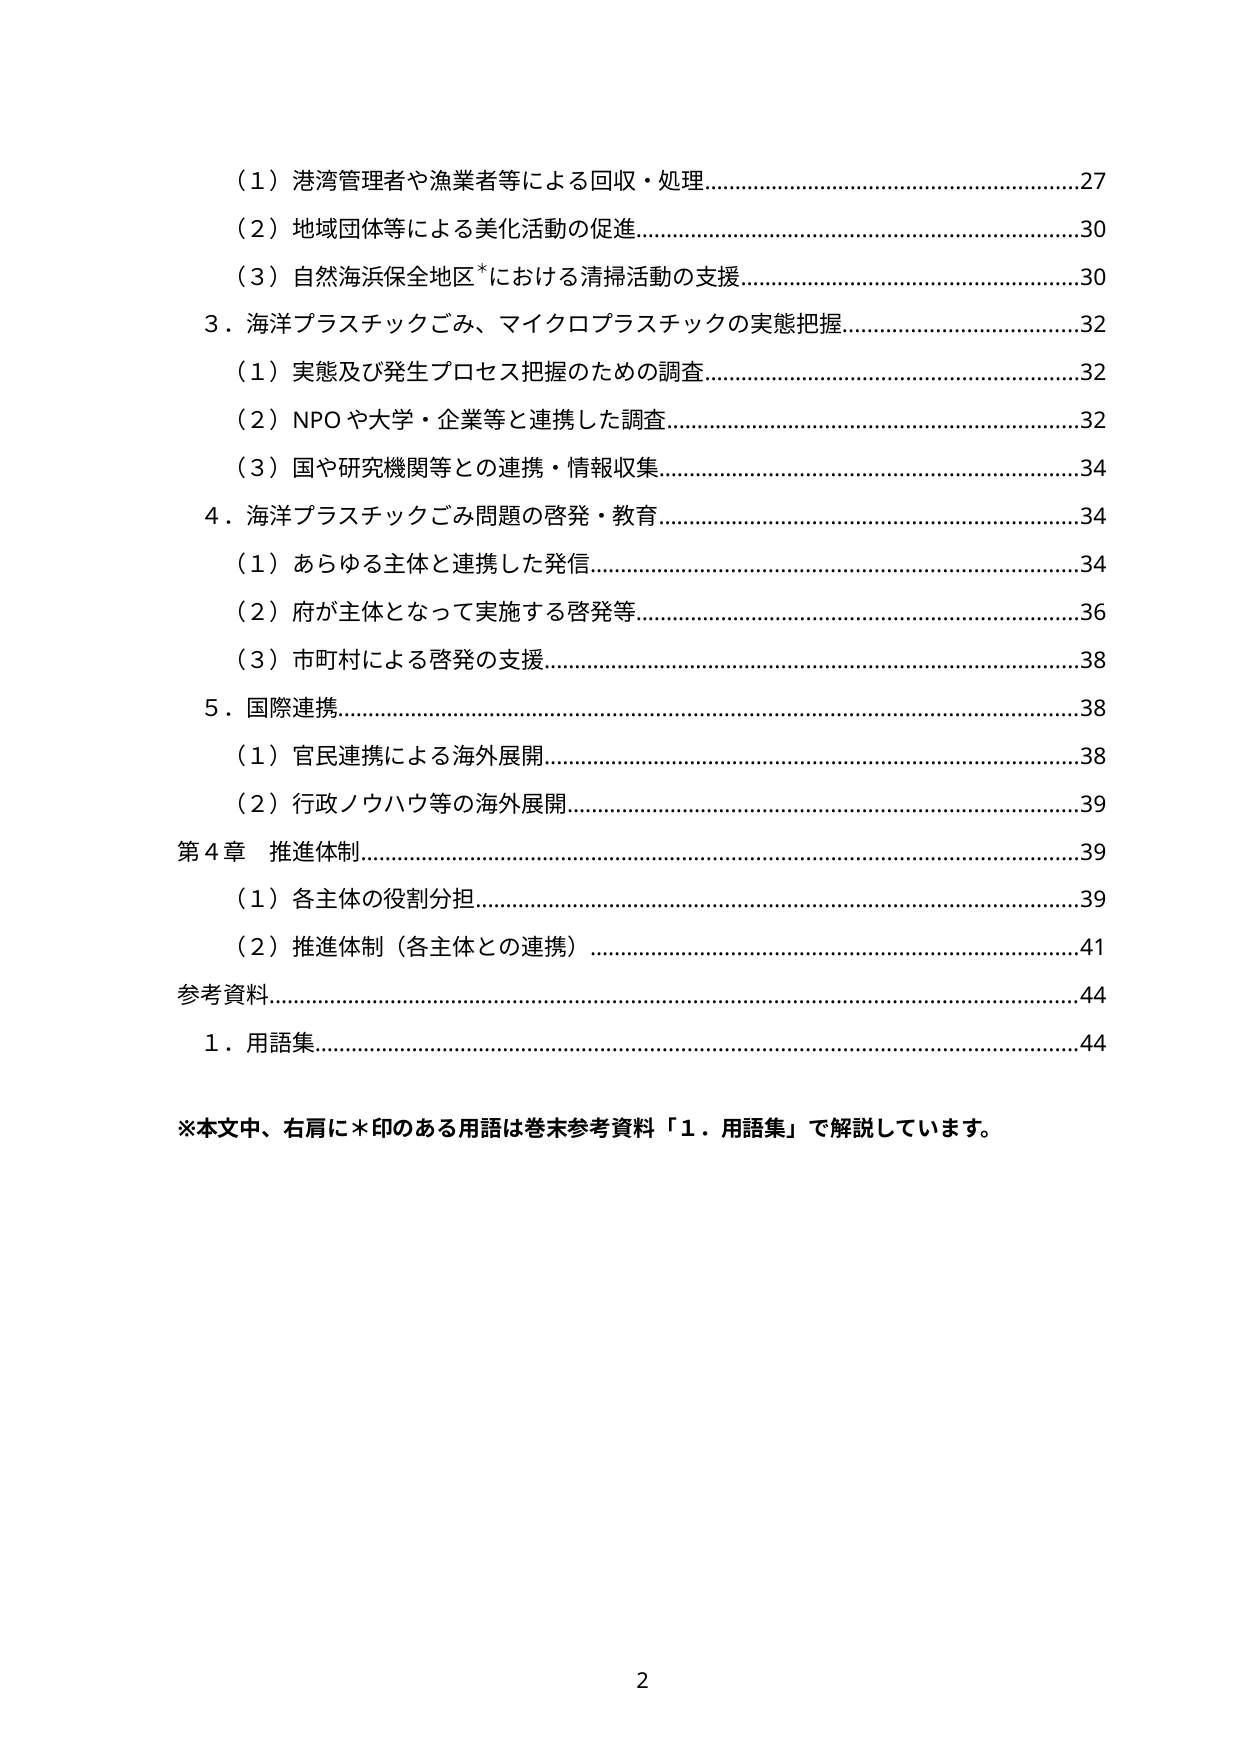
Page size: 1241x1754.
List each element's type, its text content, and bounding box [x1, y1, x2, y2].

text ※本文中、右肩に＊印のある用語は巻末参考資料「１．用語集」で解説しています。 [177, 1108, 1107, 1146]
